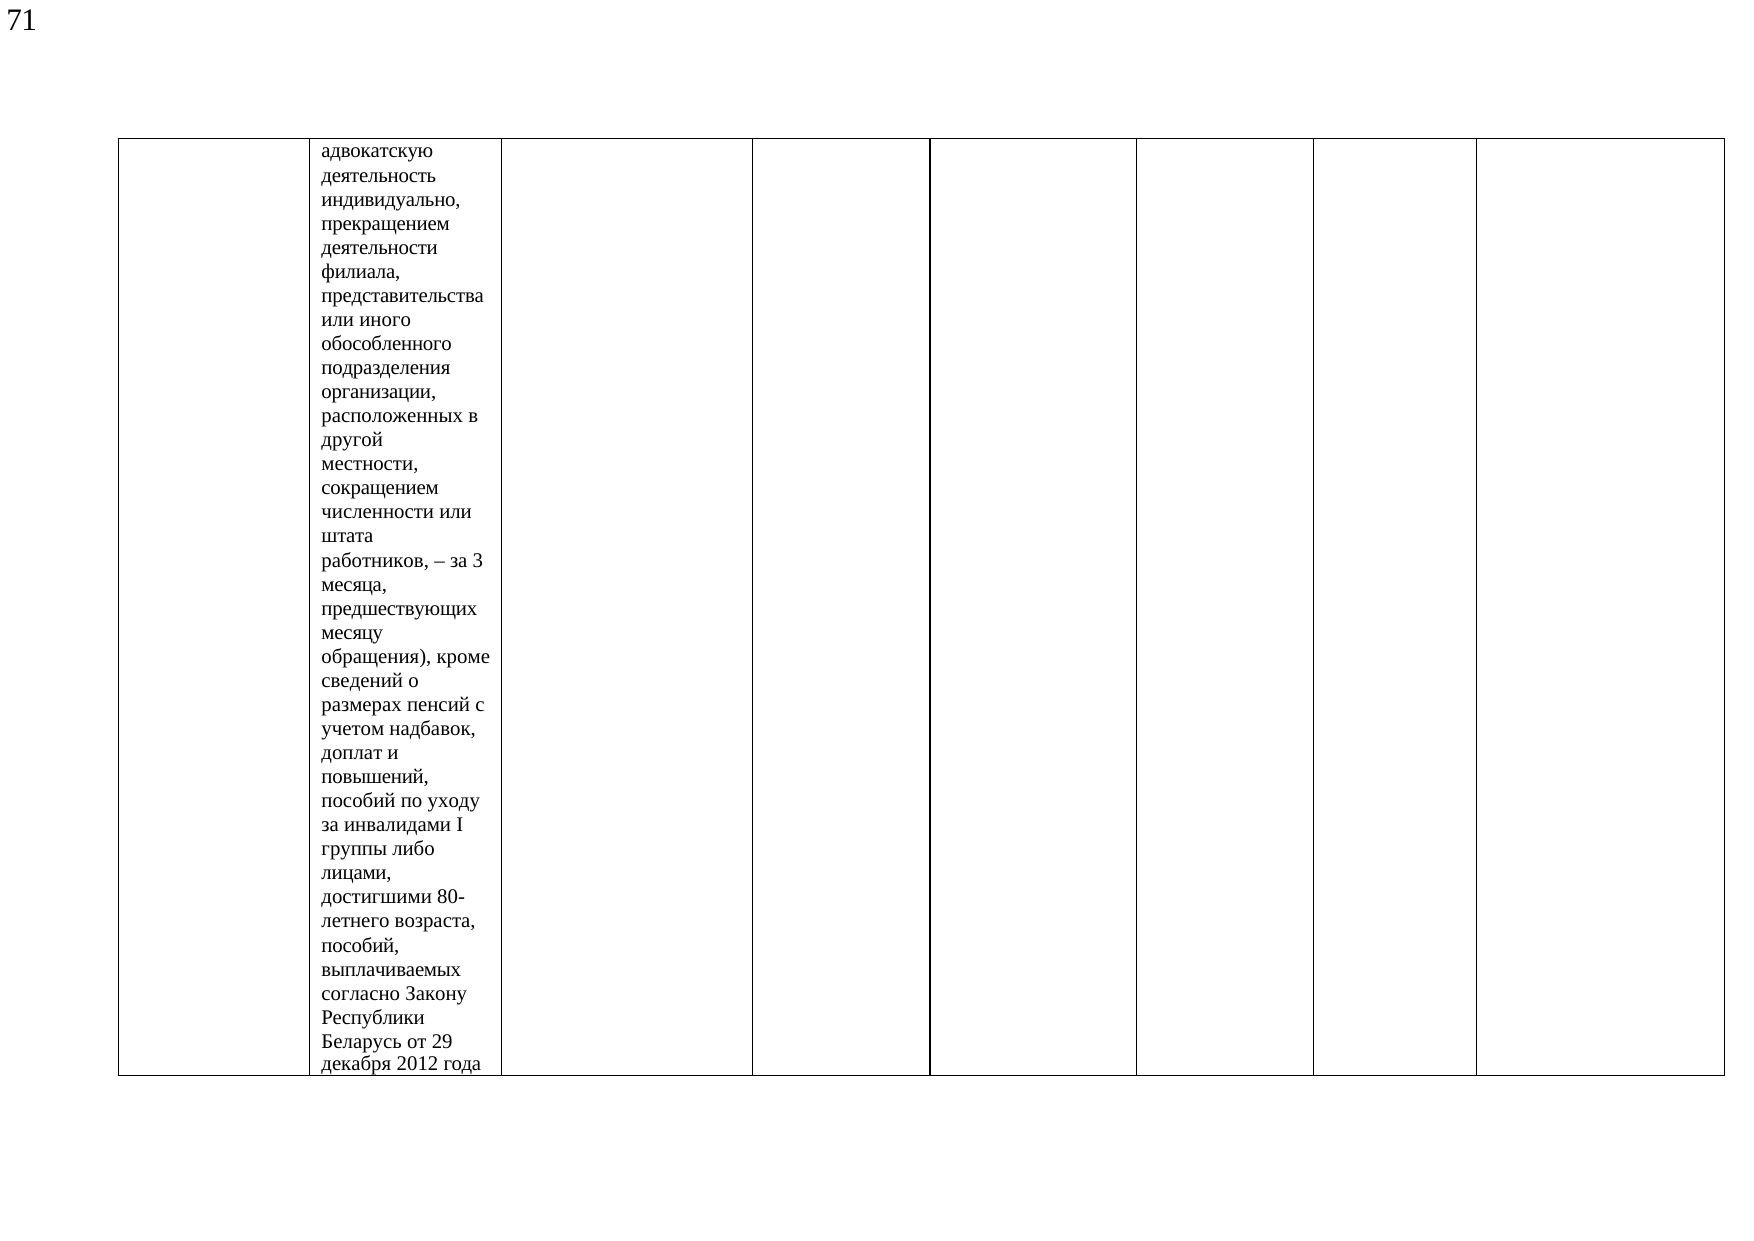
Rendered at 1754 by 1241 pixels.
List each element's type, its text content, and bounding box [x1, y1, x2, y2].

table_header [931, 139, 1136, 1075]
table_header адвокатскую деятельность индивидуально, прекращением деятельности филиала, представительства или иного обособленного подразделения организации, расположенных в другой местности, сокращением численности или штата работников, – за 3 месяца, предшествующих месяцу обращения), кроме сведений о размерах пенсий с учетом надбавок, доплат и повышений, пособий по уходу за инвалидами I группы либо лицами, достигшими 80- летнего возраста, пособий, выплачиваемых согласно Закону Республики Беларусь от 29 декабря 2012 года [310, 139, 501, 1075]
table_header [753, 139, 929, 1075]
table_header [502, 139, 752, 1075]
table_header [119, 139, 309, 1075]
table_header [1477, 139, 1724, 1075]
table_header [1137, 139, 1313, 1075]
table_header [1314, 139, 1476, 1075]
